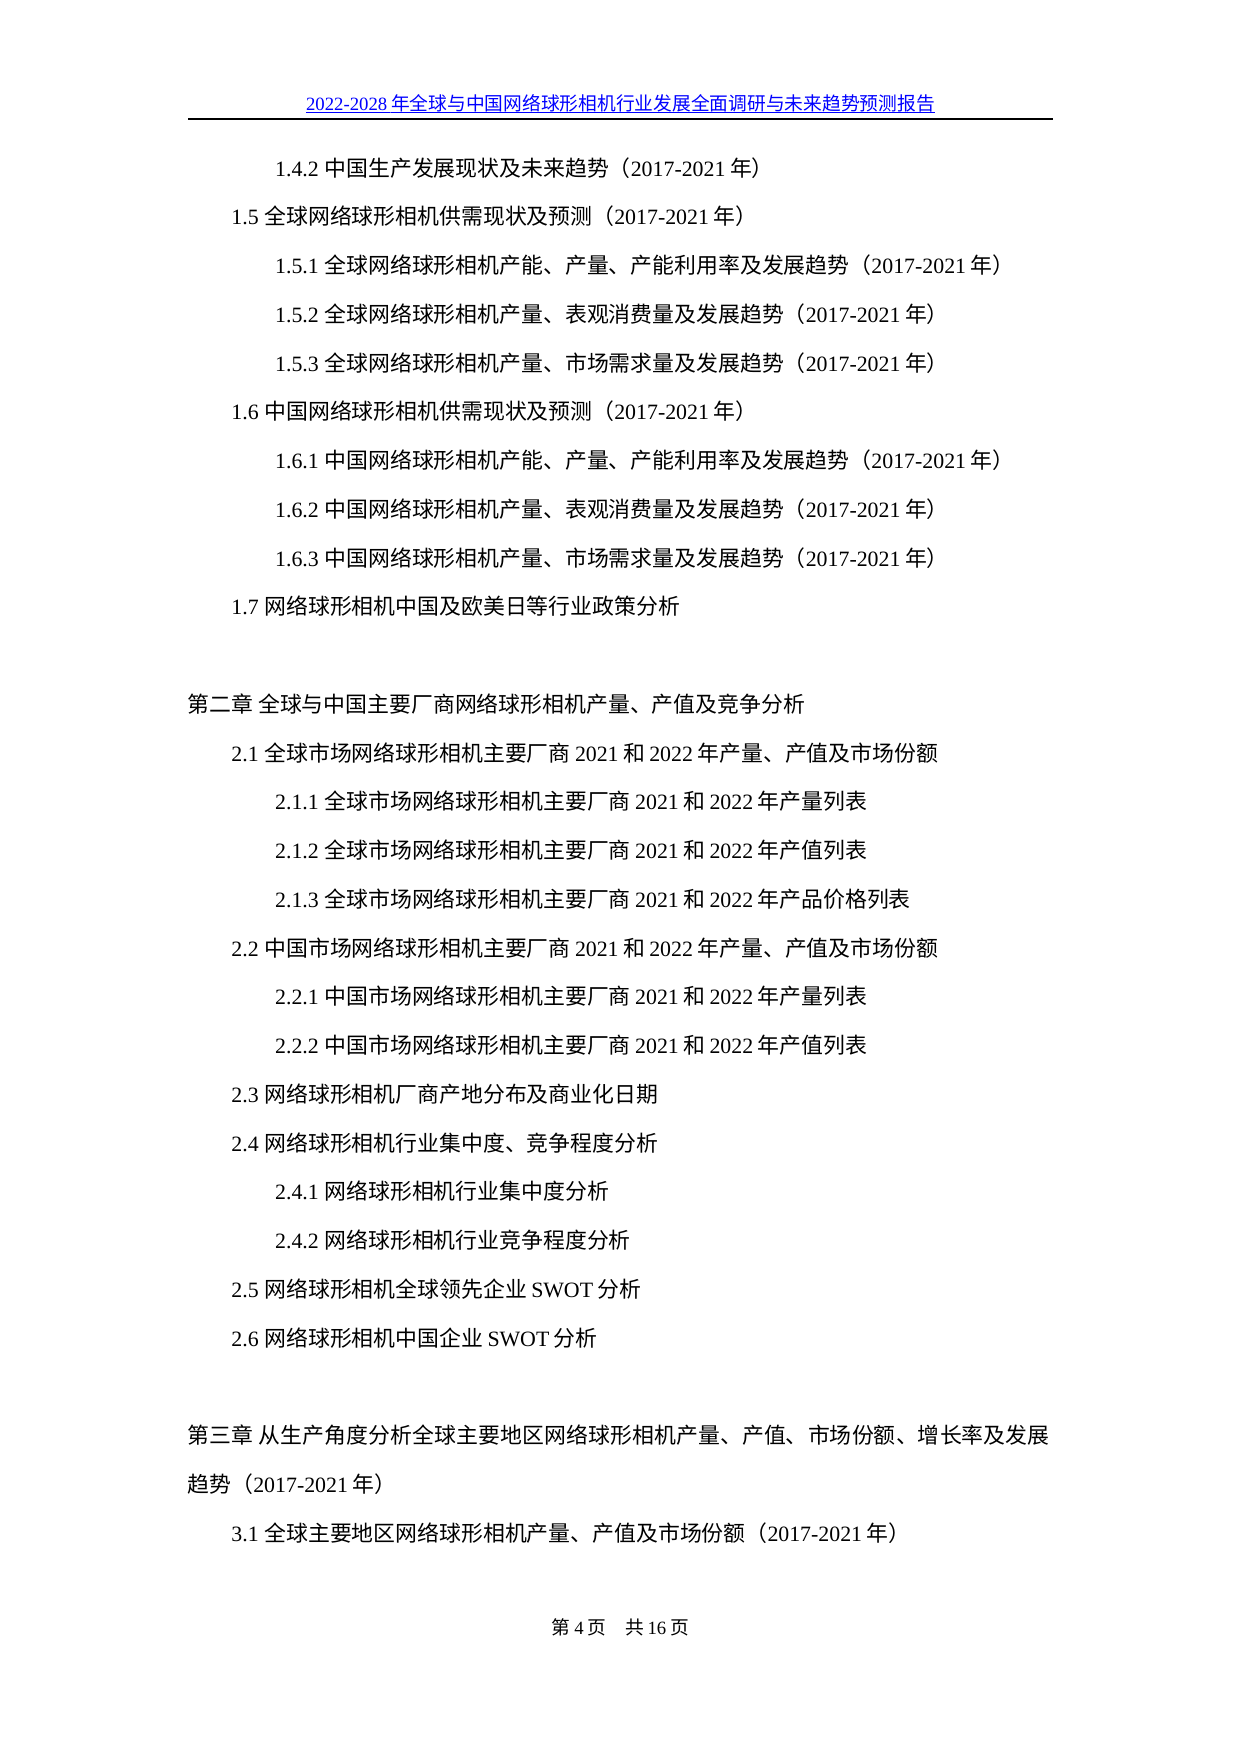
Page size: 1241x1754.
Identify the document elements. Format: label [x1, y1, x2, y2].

text [187, 150, 1053, 1548]
